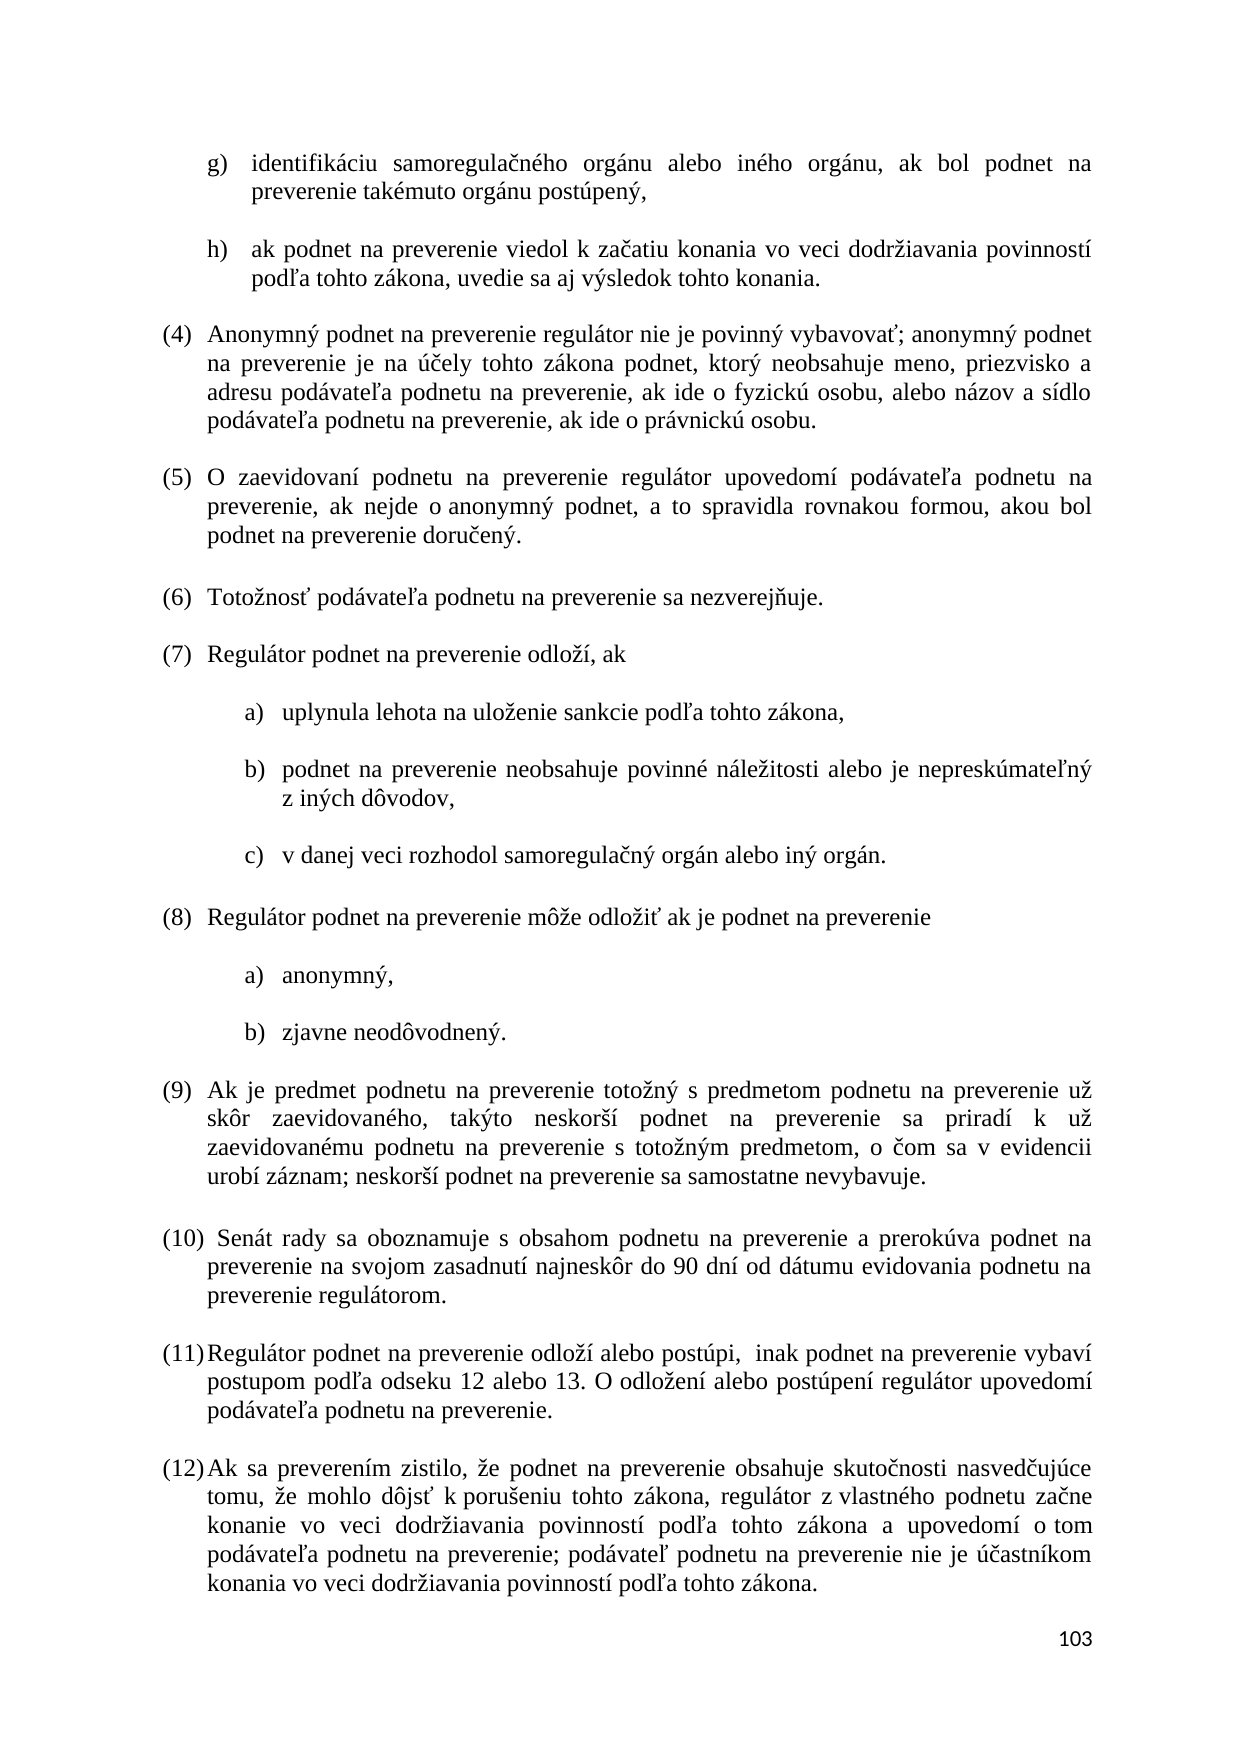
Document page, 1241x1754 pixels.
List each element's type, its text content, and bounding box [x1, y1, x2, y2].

list Totožnosť podávateľa podnetu na preverenie sa nezverejňuje. [162, 582, 1093, 610]
list Regulátor podnet na preverenie odloží, ak [162, 639, 1093, 668]
list Regulátor podnet na preverenie môže odložiť ak je podnet na preverenie [162, 902, 1093, 931]
list O zaevidovaní podnetu na preverenie regulátor upovedomí podávateľa podnetu na preverenie, ak nejde o anonymný podnet, a to spravidla rovnakou formou, akou bol podnet na preverenie doručený. [162, 462, 1093, 549]
list anonymný, [244, 960, 1093, 988]
list Regulátor podnet na preverenie odloží alebo postúpi, inak podnet na preverenie vybaví postupom podľa odseku 12 alebo 13. O odložení alebo postúpení regulátor upovedomí podávateľa podnetu na preverenie. [162, 1338, 1093, 1424]
list identifikáciu samoregulačného orgánu alebo iného orgánu, ak bol podnet na preverenie takémuto orgánu postúpený, [207, 148, 1093, 205]
list v danej veci rozhodol samoregulačný orgán alebo iný orgán. [244, 840, 1093, 869]
list zjavne neodôvodnený. [244, 1017, 1093, 1046]
list ak podnet na preverenie viedol k začatiu konania vo veci dodržiavania povinností podľa tohto zákona, uvedie sa aj výsledok tohto konania. [207, 234, 1093, 291]
list uplynula lehota na uloženie sankcie podľa tohto zákona, [244, 697, 1093, 725]
list Ak sa preverením zistilo, že podnet na preverenie obsahuje skutočnosti nasvedčujúce tomu, že mohlo dôjsť k porušeniu tohto zákona, regulátor z vlastného podnetu začne konanie vo veci dodržiavania povinností podľa tohto zákona a upovedomí o tom podávateľa podnetu na preverenie; podávateľ podnetu na preverenie nie je účastníkom konania vo veci dodržiavania povinností podľa tohto zákona. [162, 1453, 1093, 1596]
list Ak je predmet podnetu na preverenie totožný s predmetom podnetu na preverenie už skôr zaevidovaného, takýto neskorší podnet na preverenie sa priradí k už zaevidovanému podnetu na preverenie s totožným predmetom, o čom sa v evidencii urobí záznam; neskorší podnet na preverenie sa samostatne nevybavuje. [162, 1075, 1093, 1190]
list podnet na preverenie neobsahuje povinné náležitosti alebo je nepreskúmateľný z iných dôvodov, [244, 754, 1093, 812]
list Anonymný podnet na preverenie regulátor nie je povinný vybavovať; anonymný podnet na preverenie je na účely tohto zákona podnet, ktorý neobsahuje meno, priezvisko a adresu podávateľa podnetu na preverenie, ak ide o fyzickú osobu, alebo názov a sídlo podávateľa podnetu na preverenie, ak ide o právnickú osobu. [162, 319, 1093, 434]
list Senát rady sa oboznamuje s obsahom podnetu na preverenie a prerokúva podnet na preverenie na svojom zasadnutí najneskôr do 90 dní od dátumu evidovania podnetu na preverenie regulátorom. [162, 1223, 1093, 1309]
